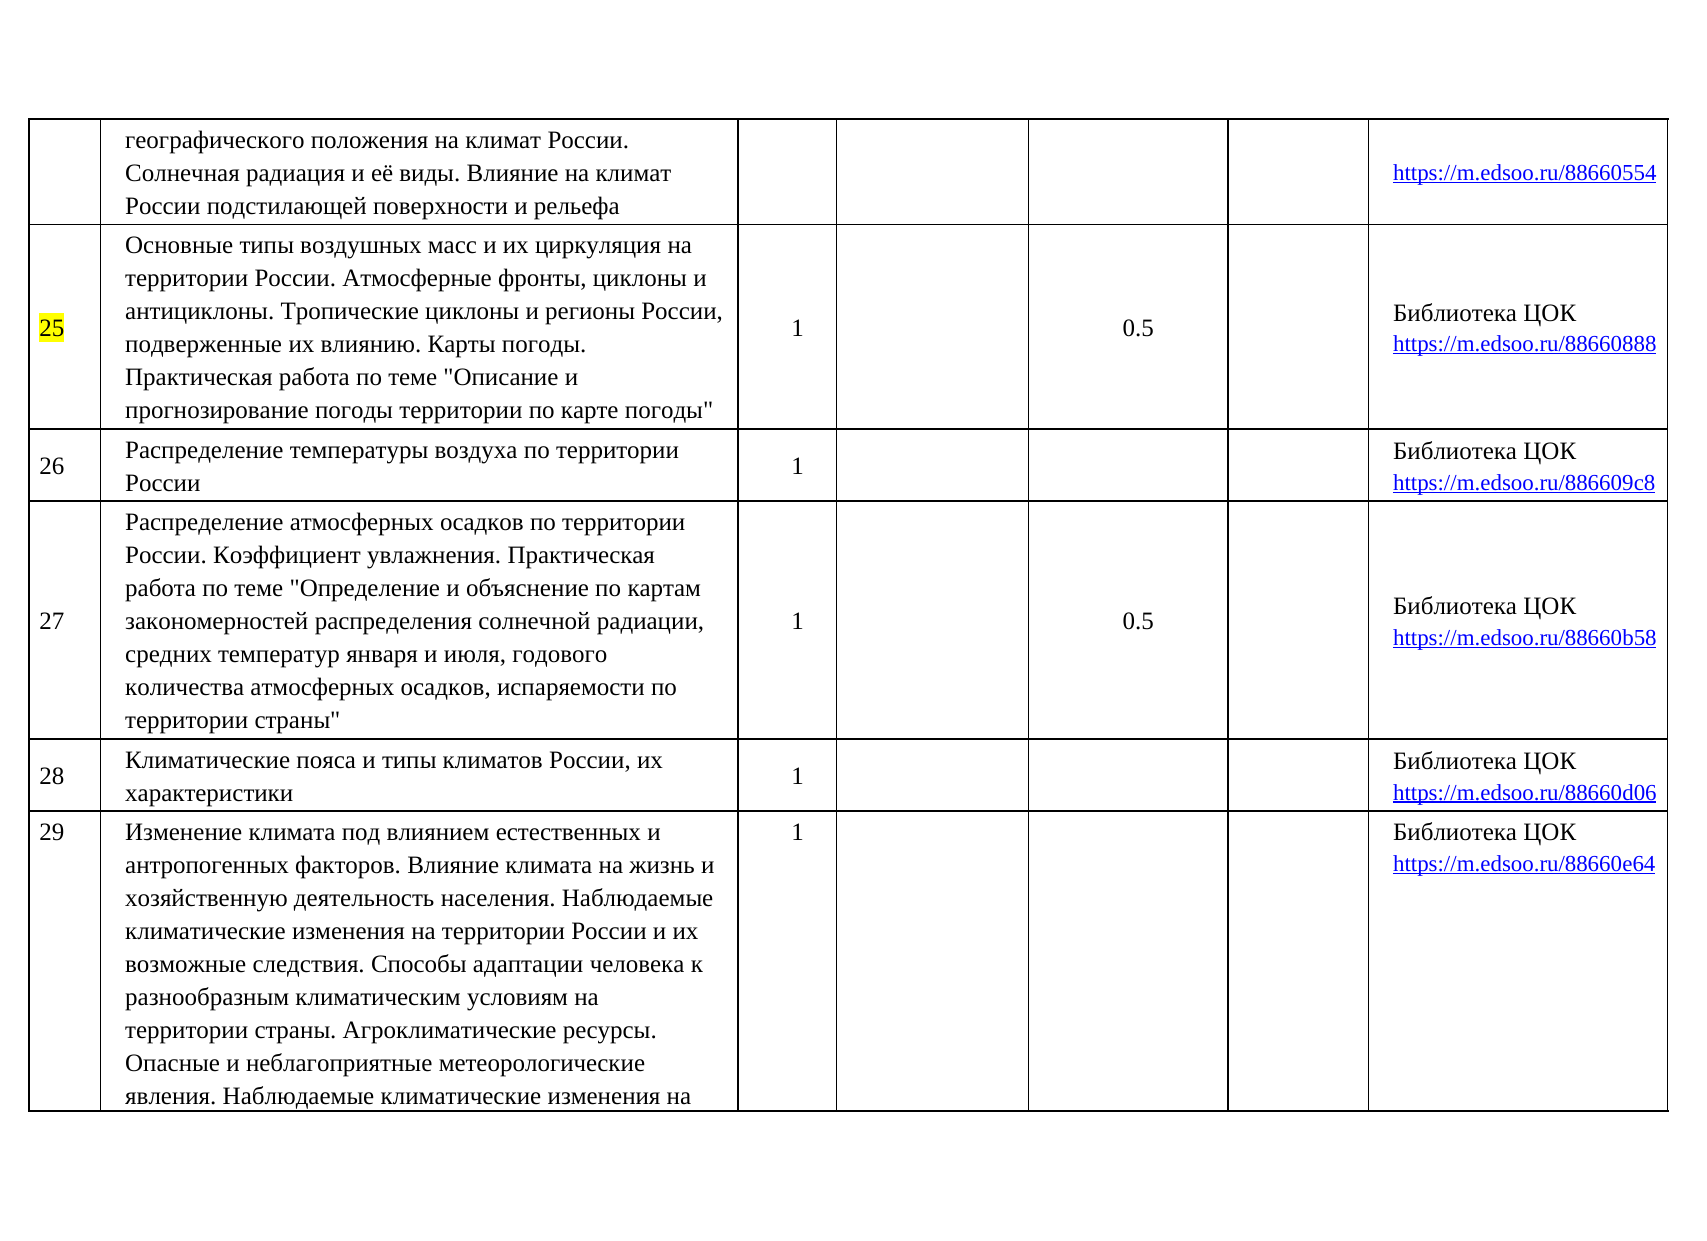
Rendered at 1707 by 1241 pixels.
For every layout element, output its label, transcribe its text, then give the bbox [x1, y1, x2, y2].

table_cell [101, 120, 737, 223]
table_cell [1029, 812, 1227, 1110]
table_cell 1 [739, 225, 836, 428]
table_cell Библиотека ЦОК https://m.edsoo.ru/88660888 [1369, 225, 1667, 428]
table_cell [1229, 120, 1368, 223]
table_cell 28 [30, 740, 100, 810]
table_cell [1229, 740, 1368, 810]
table_cell Основные типы воздушных масс и их циркуляция на территории России. Атмосферные фронты, циклоны и антициклоны. Тропические циклоны и регионы России, подверженные их влиянию. Карты погоды. Практическая работа по теме "Описание и прогнозирование погоды территории по карте погоды" [101, 225, 737, 428]
table_cell 29 [30, 812, 100, 1110]
table_cell 1 [739, 502, 836, 738]
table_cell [1369, 120, 1667, 223]
table_cell [1229, 502, 1368, 738]
table_cell [837, 225, 1028, 428]
table_cell [837, 812, 1028, 1110]
table_cell 25 [30, 225, 100, 428]
table_cell [1029, 740, 1227, 810]
table_cell Библиотека ЦОК https://m.edsoo.ru/88660b58 [1369, 502, 1667, 738]
table_cell 0.5 [1029, 502, 1227, 738]
table_cell 26 [30, 430, 100, 500]
table_cell [837, 120, 1028, 223]
table_cell [1029, 430, 1227, 500]
table_cell [837, 740, 1028, 810]
table_cell Климатические пояса и типы климатов России, их характеристики [101, 740, 737, 810]
table_cell 27 [30, 502, 100, 738]
table_cell Распределение атмосферных осадков по территории России. Коэффициент увлажнения. Практическая работа по теме "Определение и объяснение по картам закономерностей распределения солнечной радиации, средних температур января и июля, годового количества атмосферных осадков, испаряемости по территории страны" [101, 502, 737, 738]
table_cell [1229, 430, 1368, 500]
table_cell Распределение температуры воздуха по территории России [101, 430, 737, 500]
table_cell Библиотека ЦОК https://m.edsoo.ru/886609c8 [1369, 430, 1667, 500]
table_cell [101, 812, 737, 1110]
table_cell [1369, 812, 1667, 1110]
table_cell [1029, 120, 1227, 223]
table_cell 1 [739, 120, 836, 223]
table_cell Библиотека ЦОК https://m.edsoo.ru/88660d06 [1369, 740, 1667, 810]
table_cell [837, 502, 1028, 738]
table_cell [1229, 225, 1368, 428]
table_cell 0.5 [1029, 225, 1227, 428]
table_cell 24 [30, 120, 100, 223]
table_cell 1 [739, 430, 836, 500]
table_cell [837, 430, 1028, 500]
table_cell 1 [739, 812, 836, 1110]
table_cell 1 [739, 740, 836, 810]
table_cell [1229, 812, 1368, 1110]
